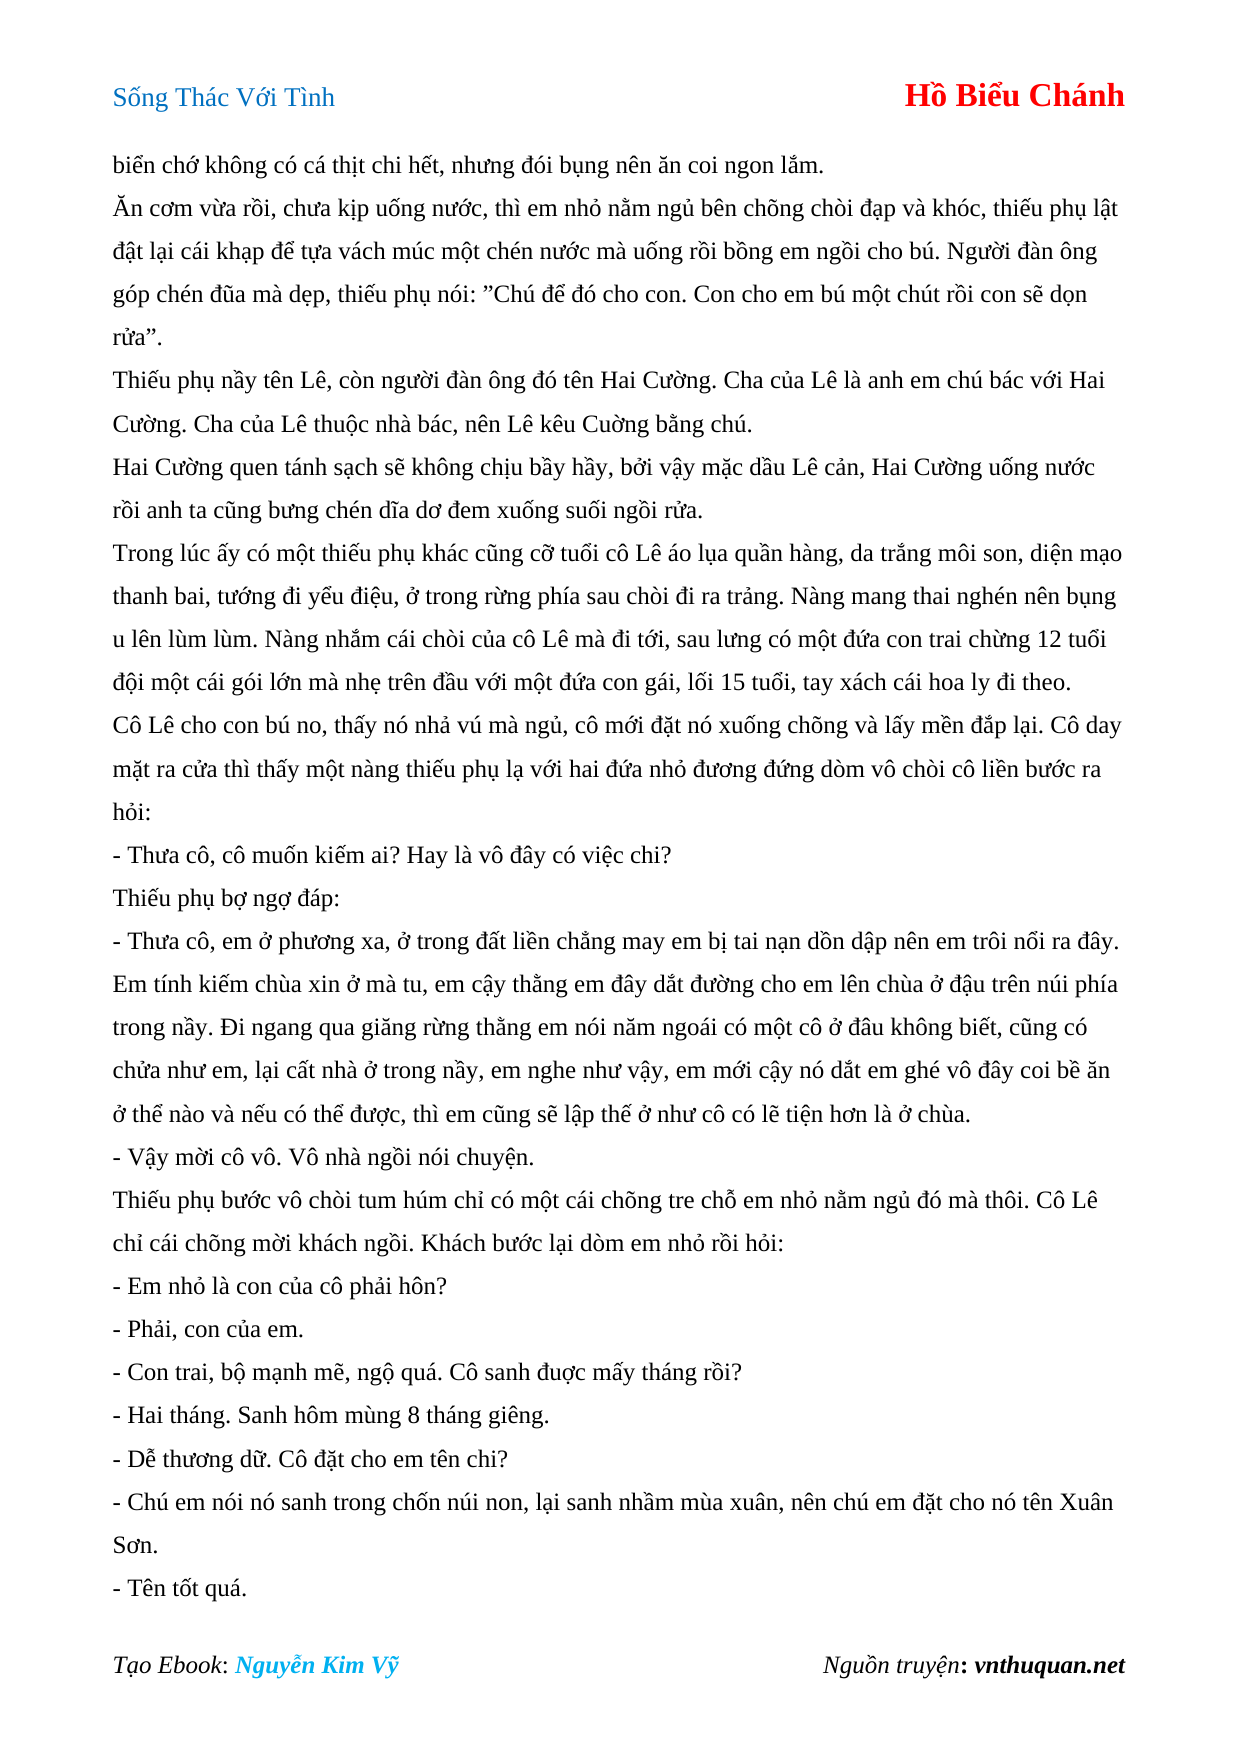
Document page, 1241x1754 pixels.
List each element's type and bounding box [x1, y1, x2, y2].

text [112, 150, 1128, 1602]
